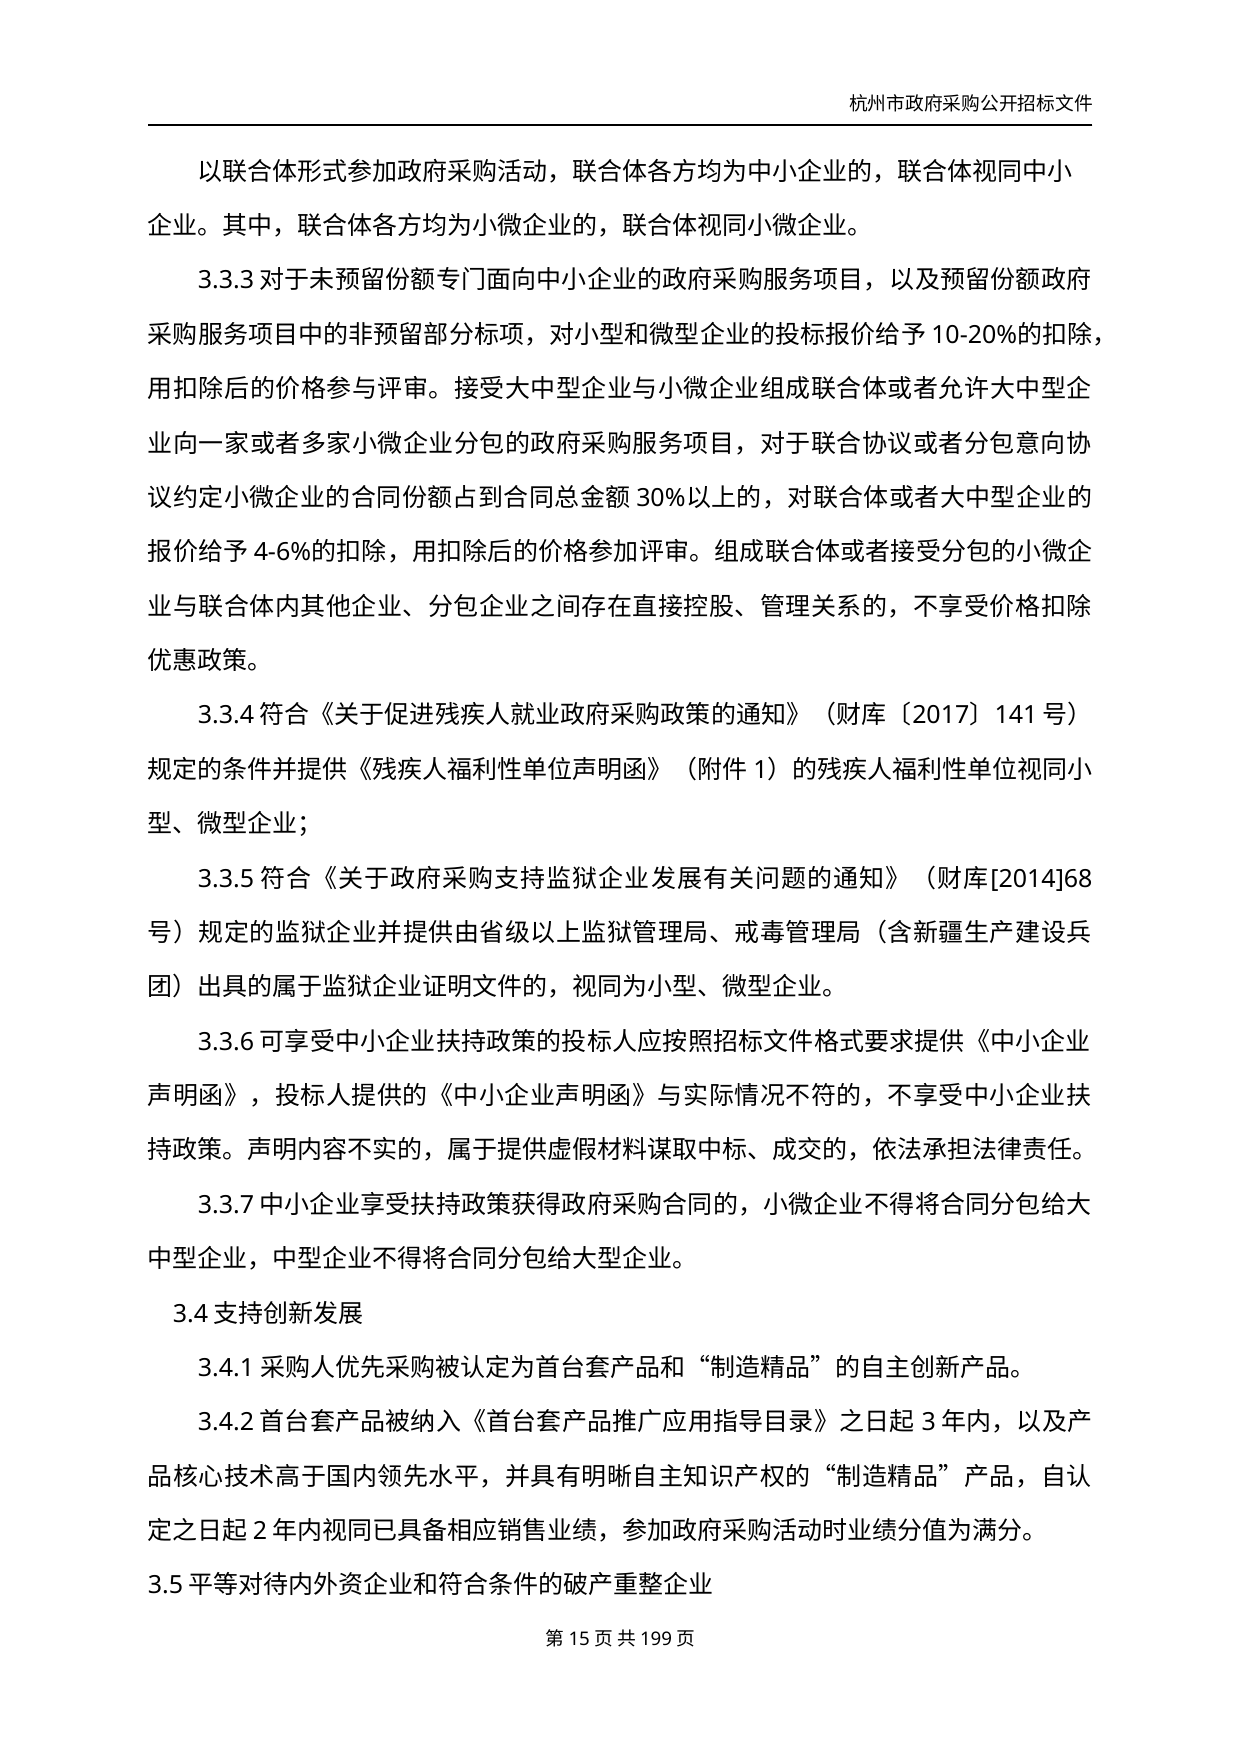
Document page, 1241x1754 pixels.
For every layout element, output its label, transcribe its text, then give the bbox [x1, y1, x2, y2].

text 3.3.3对于未预留份额专门面向中小企业的政府采购服务项目，以及预留份额政府采购服务项目中的非预留部分标项，对小型和微型企业的投标报价给予10-20%的扣除，用扣除后的价格参与评审。接受大中型企业与小微企业组成联合体或者允许大中型企业向一家或者多家小微企业分包的政府采购服务项目，对于联合协议或者分包意向协议约定小微企业的合同份额占到合同总金额30%以上的，对联合体或者大中型企业的报价给予4-6%的扣除，用扣除后的价格参加评审。组成联合体或者接受分包的小微企业与联合体内其他企业、分包企业之间存在直接控股、管理关系的，不享受价格扣除优惠政策。 [148, 260, 1092, 677]
text 3.3.5符合《关于政府采购支持监狱企业发展有关问题的通知》（财库[2014]68号）规定的监狱企业并提供由省级以上监狱管理局、戒毒管理局（含新疆生产建设兵团）出具的属于监狱企业证明文件的，视同为小型、微型企业。 [148, 858, 1092, 1003]
text 以联合体形式参加政府采购活动，联合体各方均为中小企业的，联合体视同中小企业。其中，联合体各方均为小微企业的，联合体视同小微企业。 [148, 151, 1092, 242]
text 3.3.7中小企业享受扶持政策获得政府采购合同的，小微企业不得将合同分包给大中型企业，中型企业不得将合同分包给大型企业。 [148, 1184, 1092, 1275]
text 3.4支持创新发展 [148, 1293, 1092, 1329]
text 3.4.2首台套产品被纳入《首台套产品推广应用指导目录》之日起3年内，以及产品核心技术高于国内领先水平，并具有明晰自主知识产权的“制造精品”产品，自认定之日起2年内视同已具备相应销售业绩，参加政府采购活动时业绩分值为满分。 [148, 1402, 1092, 1547]
text 3.5平等对待内外资企业和符合条件的破产重整企业 [148, 1565, 1092, 1601]
text 3.3.6可享受中小企业扶持政策的投标人应按照招标文件格式要求提供《中小企业声明函》，投标人提供的《中小企业声明函》与实际情况不符的，不享受中小企业扶持政策。声明内容不实的，属于提供虚假材料谋取中标、成交的，依法承担法律责任。 [148, 1021, 1092, 1166]
text 3.3.4符合《关于促进残疾人就业政府采购政策的通知》（财库〔2017〕141号）规定的条件并提供《残疾人福利性单位声明函》（附件1）的残疾人福利性单位视同小型、微型企业； [148, 695, 1092, 840]
text 3.4.1 采购人优先采购被认定为首台套产品和“制造精品”的自主创新产品。 [148, 1347, 1092, 1384]
